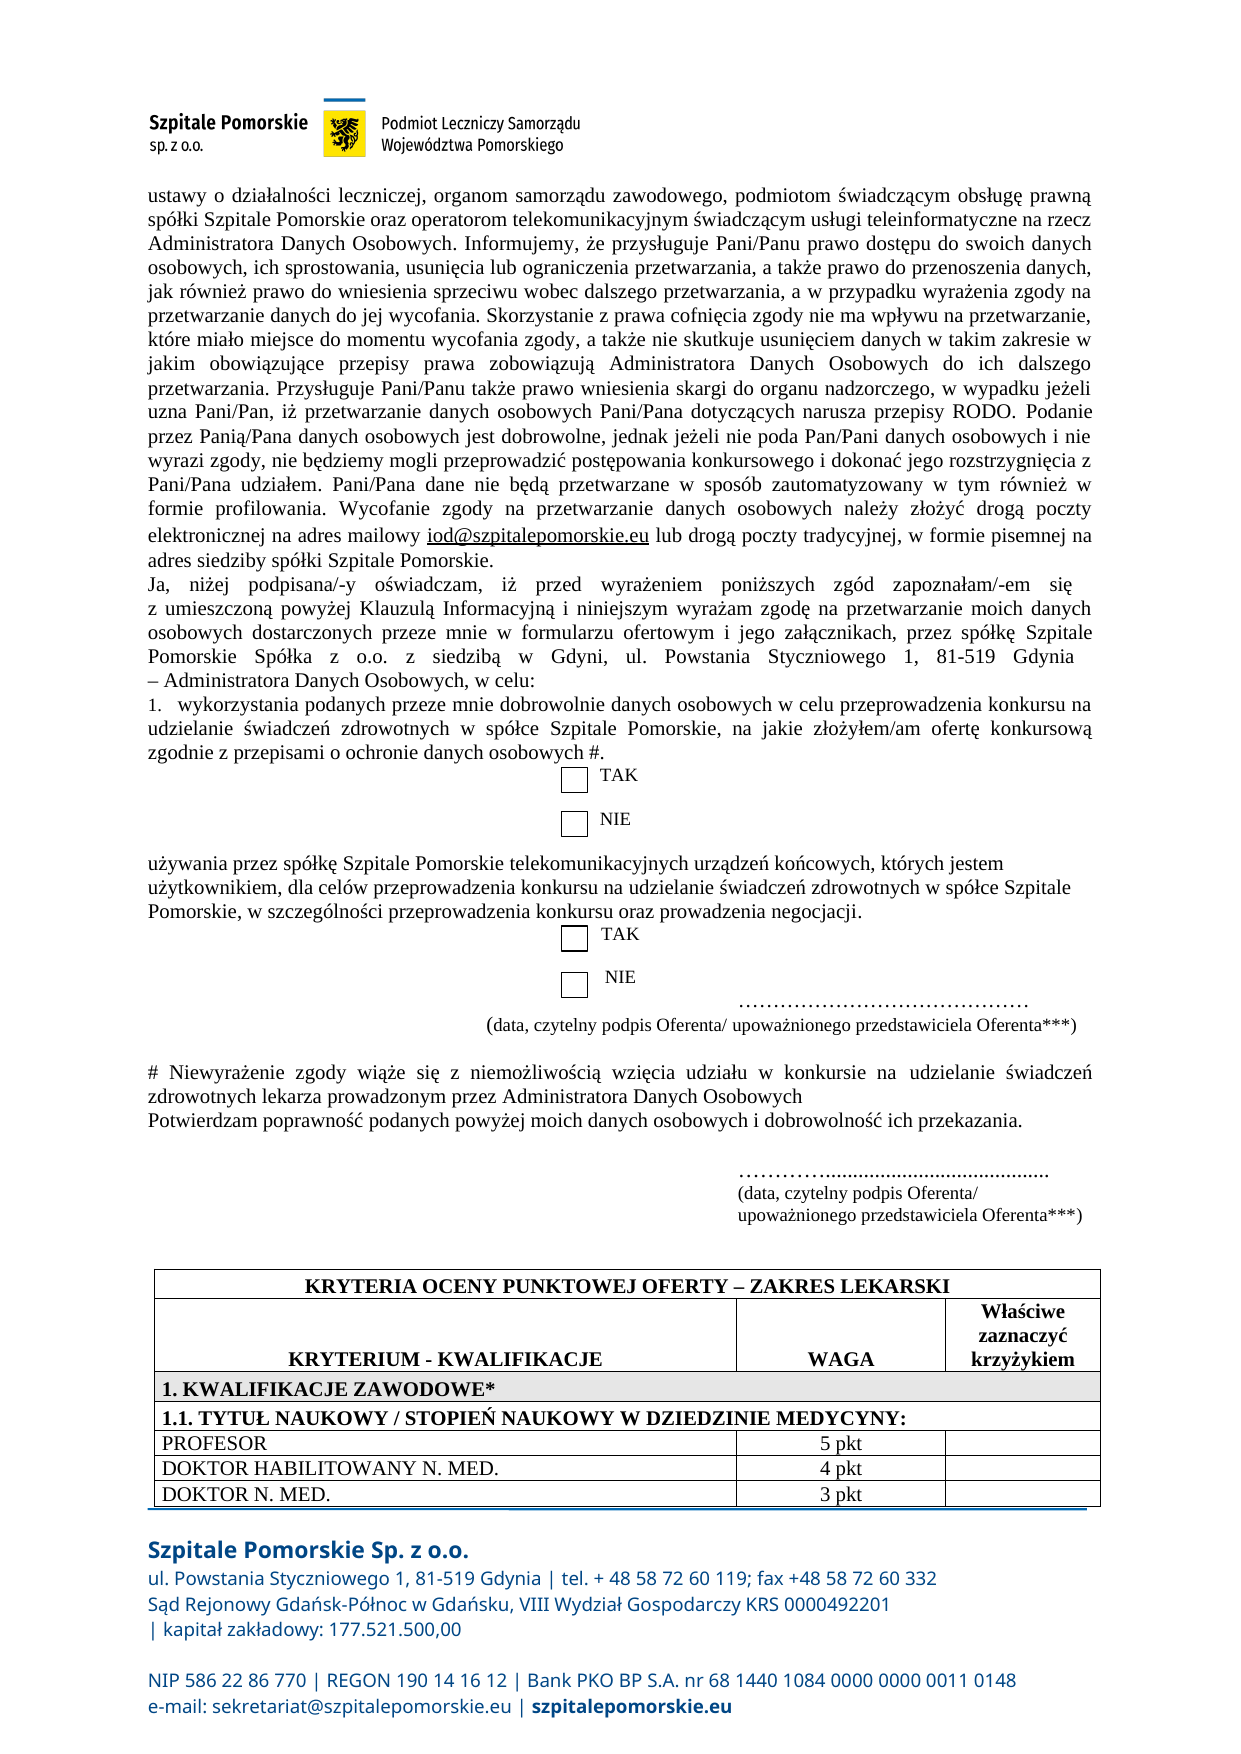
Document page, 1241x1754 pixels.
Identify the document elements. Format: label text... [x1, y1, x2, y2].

text …………......................................... [738, 1157, 1093, 1182]
table_cell 5 pkt [737, 1431, 945, 1455]
text używania przez spółkę Szpitale Pomorskie telekomunikacyjnych urządzeń końcowych, których jestem użytkownikiem, dla celów przeprowadzenia konkursu na udzielanie świadczeń zdrowotnych w spółce Szpitale Pomorskie, w szczególności przeprowadzenia konkursu oraz prowadzenia negocjacji. [148, 851, 1093, 923]
table_cell 1. KWALIFIKACJE ZAWODOWE* [155, 1372, 1100, 1401]
table_cell [946, 1456, 1100, 1480]
text NIE [516, 807, 1093, 829]
text TAK [148, 923, 1093, 944]
table_cell Właściwe zaznaczyć krzyżykiem [946, 1299, 1100, 1371]
table_header KRYTERIA OCENY PUNKTOWEJ OFERTY – ZAKRES LEKARSKI [155, 1270, 1100, 1298]
table_cell 1.1. TYTUŁ NAUKOWY / STOPIEŃ NAUKOWY W DZIEDZINIE MEDYCYNY: [155, 1402, 1100, 1430]
text (data, czytelny podpis Oferenta/ upoważnionego przedstawiciela Oferenta***) [148, 1012, 1093, 1036]
table_cell 4 pkt [737, 1456, 945, 1480]
table_cell DOKTOR HABILITOWANY N. MED. [155, 1456, 736, 1480]
text # Niewyrażenie zgody wiąże się z niemożliwością wzięcia udziału w konkursie na udzielanie świadczeń zdrowotnych lekarza prowadzonym przez Administratora Danych Osobowych [148, 1060, 1093, 1108]
text Ja, niżej podpisana/-y oświadczam, iż przed wyrażeniem poniższych zgód zapoznałam/-em się z umieszczoną powyżej Klauzulą Informacyjną i niniejszym wyrażam zgodę na przetwarzanie moich danych osobowych dostarczonych przeze mnie w formularzu ofertowym i jego załącznikach, przez spółkę Szpitale Pomorskie Spółka z o.o. z siedzibą w Gdyni, ul. Powstania Styczniowego 1, 81-519 Gdynia – Administratora Danych Osobowych, w celu: [148, 572, 1093, 692]
table_cell [946, 1431, 1100, 1455]
table_cell PROFESOR [155, 1431, 736, 1455]
table_cell WAGA [737, 1299, 945, 1371]
table_cell KRYTERIUM - KWALIFIKACJE [155, 1299, 736, 1371]
picture [147, 97, 581, 159]
text (data, czytelny podpis Oferenta/ upoważnionego przedstawiciela Oferenta***) [738, 1182, 1093, 1225]
text Potwierdzam poprawność podanych powyżej moich danych osobowych i dobrowolność ich przekazania. [148, 1108, 1093, 1132]
text …………………………………… [664, 987, 1093, 1012]
table_cell DOKTOR N. MED. [155, 1481, 736, 1506]
text NIE [148, 966, 1093, 987]
text TAK [590, 764, 1093, 786]
table_cell [946, 1481, 1100, 1506]
table_cell 3 pkt [737, 1481, 945, 1506]
list wykorzystania podanych przeze mnie dobrowolnie danych osobowych w celu przeprowadzenia konkursu na udzielanie świadczeń zdrowotnych w spółce Szpitale Pomorskie, na jakie złożyłem/am ofertę konkursową zgodnie z przepisami o ochronie danych osobowych #. [148, 692, 1093, 764]
